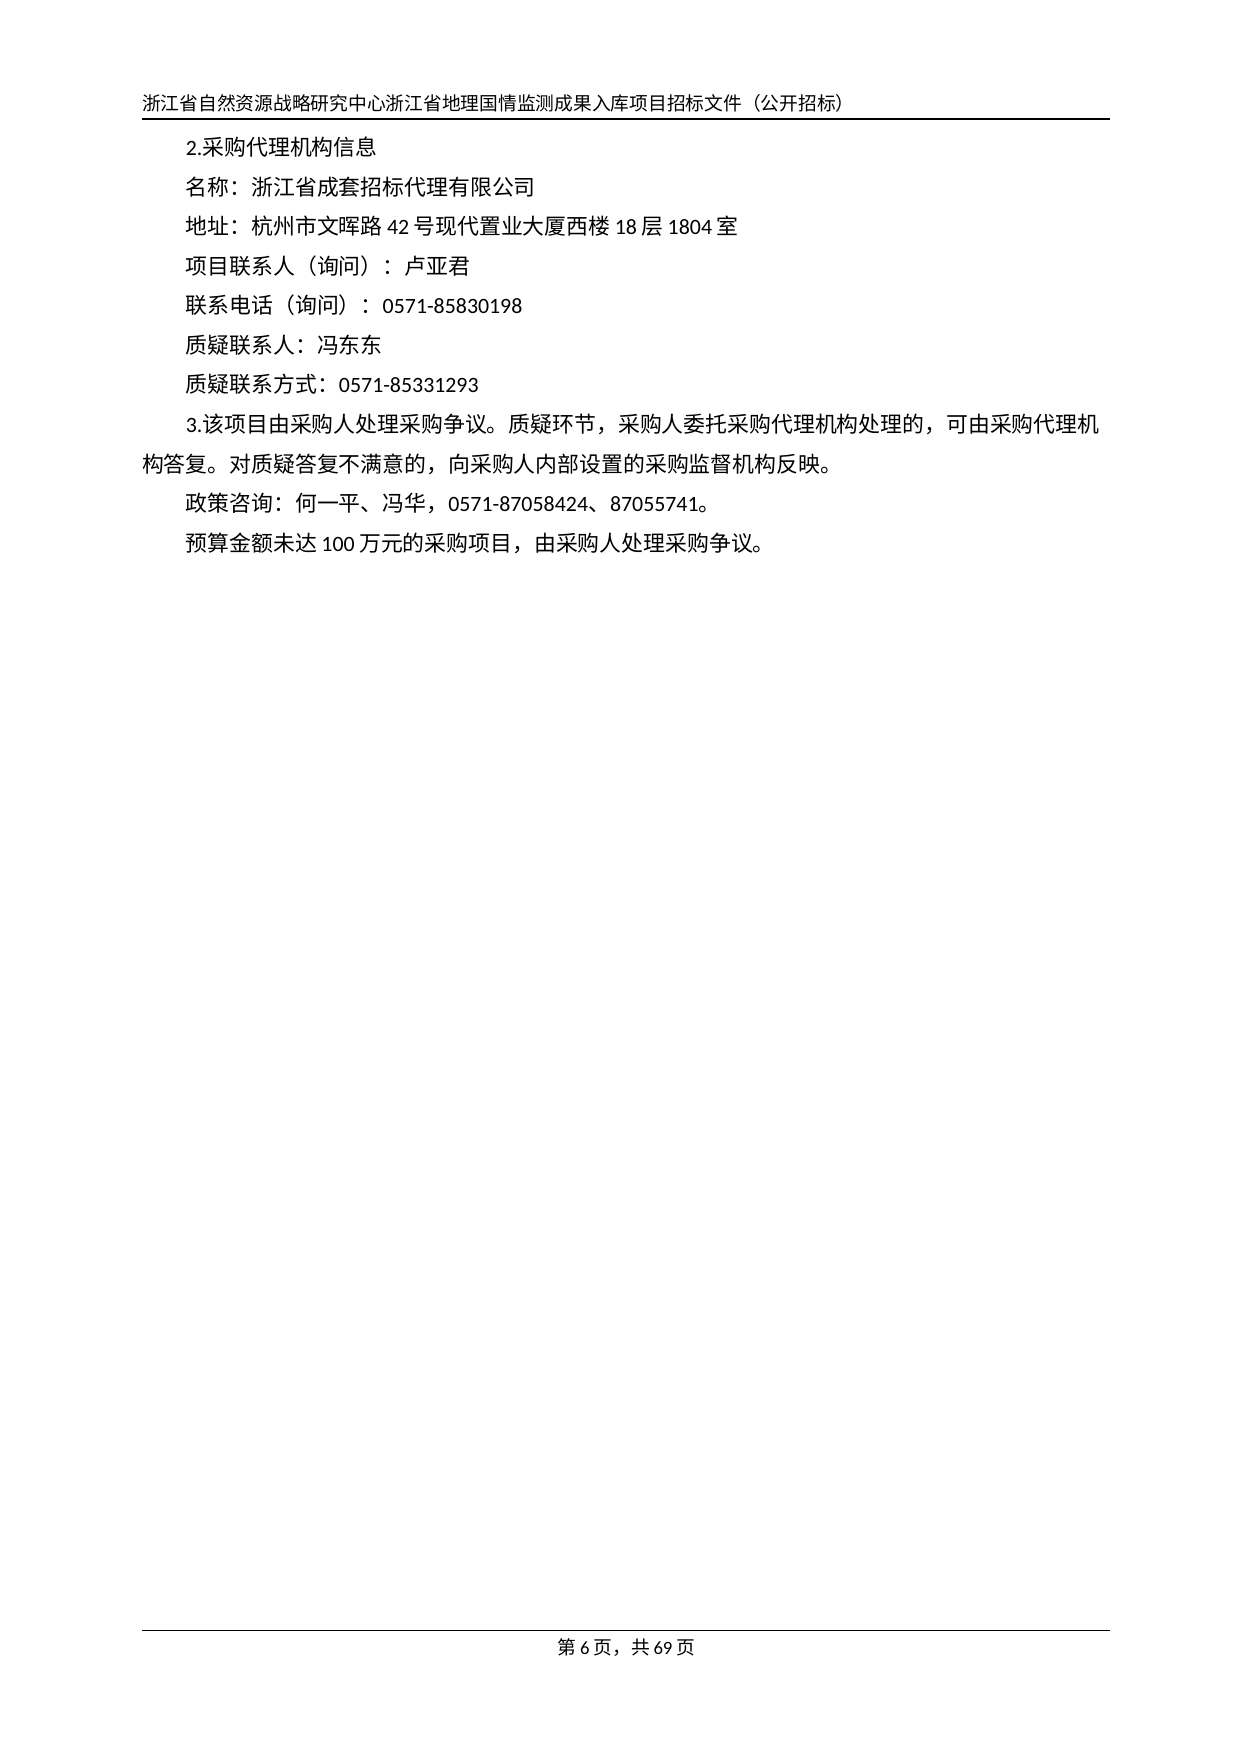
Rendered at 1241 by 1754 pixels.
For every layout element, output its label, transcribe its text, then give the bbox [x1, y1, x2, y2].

text 3.该项目由采购人处理采购争议。质疑环节，采购人委托采购代理机构处理的，可由采购代理机构答复。对质疑答复不满意的，向采购人内部设置的采购监督机构反映。 [142, 407, 1110, 478]
text 地址：杭州市文晖路42号现代置业大厦西楼18层1804室 [142, 209, 1110, 241]
text 项目联系人（询问）：卢亚君 [142, 249, 1110, 280]
text 政策咨询：何一平、冯华，0571-87058424、87055741。 [142, 486, 1110, 518]
text 2.采购代理机构信息 [142, 130, 1110, 162]
text 联系电话（询问）：0571-85830198 [142, 288, 1110, 320]
text 名称：浙江省成套招标代理有限公司 [142, 169, 1110, 201]
text 质疑联系人：冯东东 [142, 328, 1110, 359]
text 质疑联系方式：0571-85331293 [142, 367, 1110, 399]
text 预算金额未达100万元的采购项目，由采购人处理采购争议。 [142, 526, 1110, 557]
